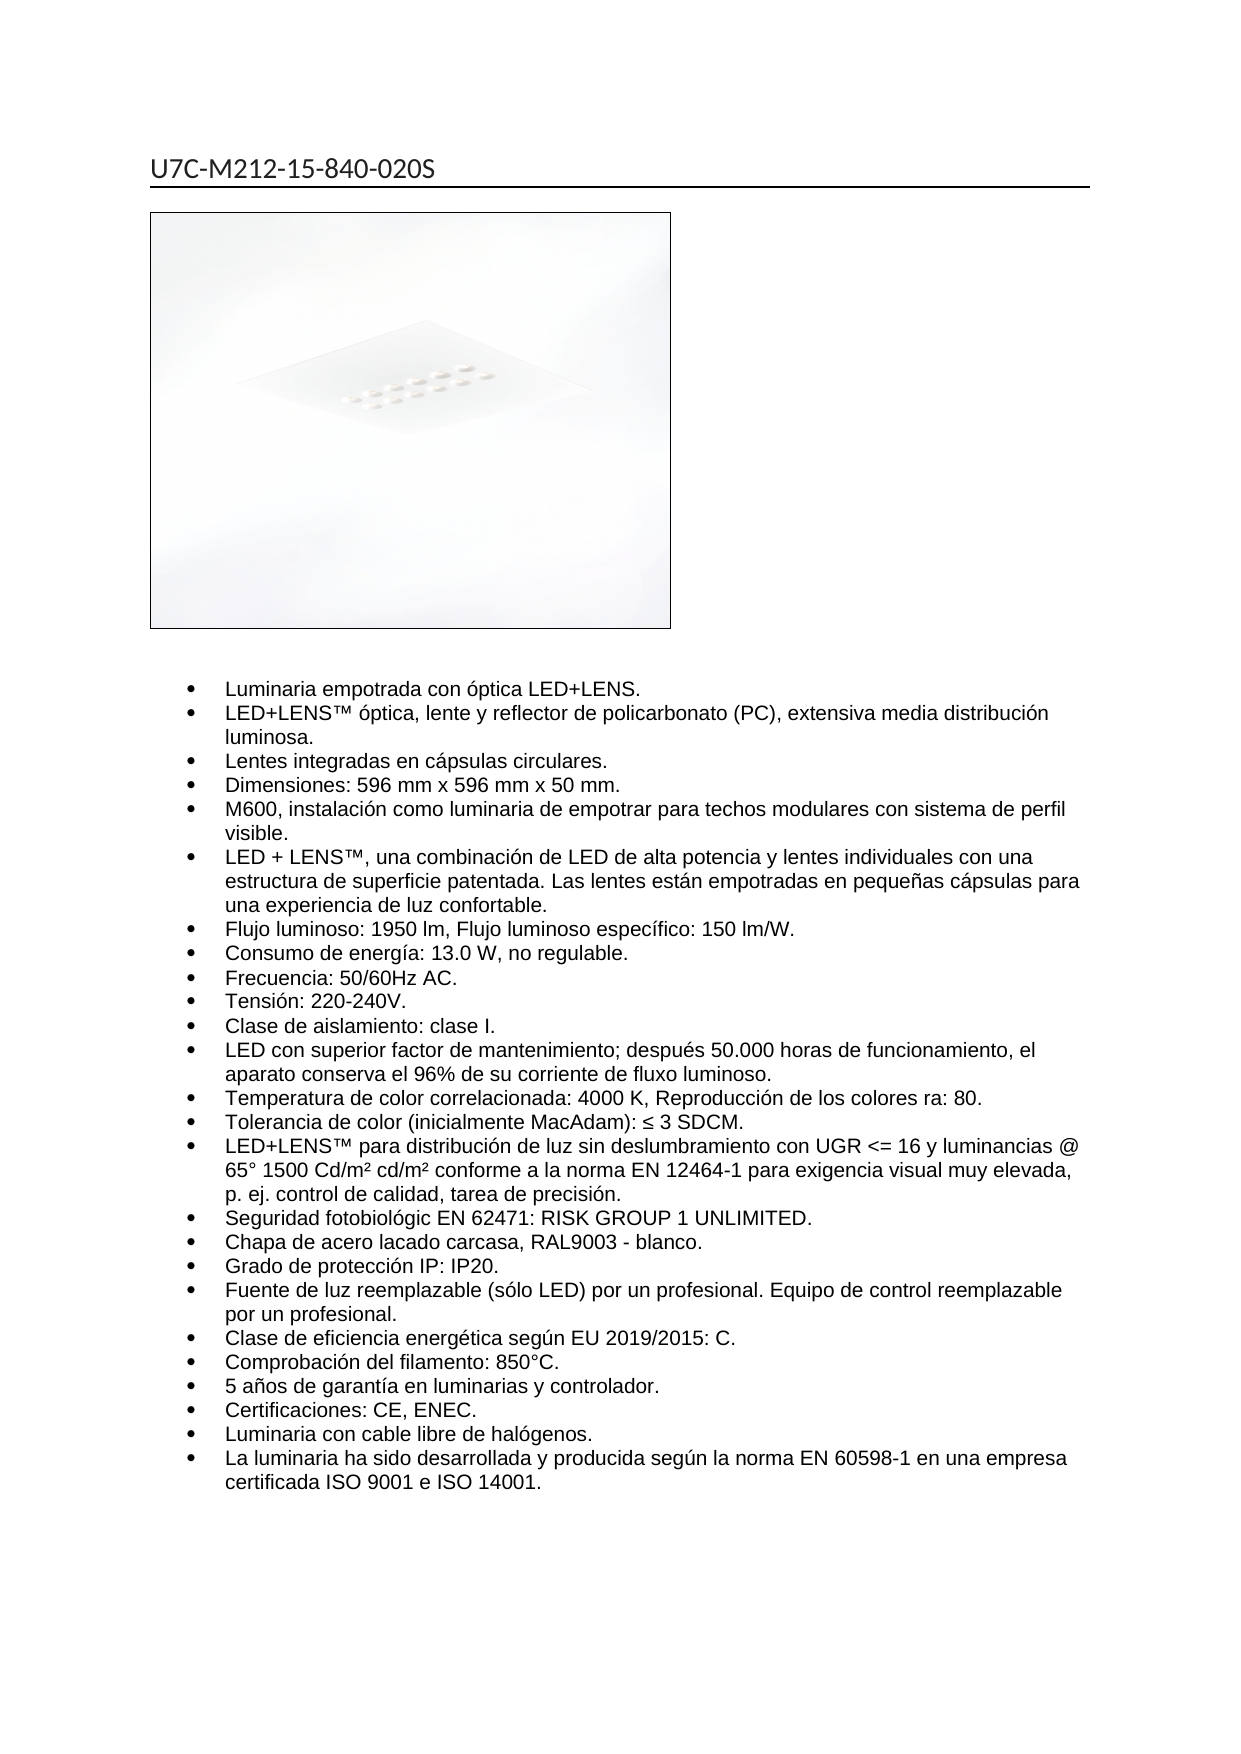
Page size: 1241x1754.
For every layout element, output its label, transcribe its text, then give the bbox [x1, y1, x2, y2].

list Tensión: 220-240V. [187, 989, 1090, 1013]
list LED+LENS™ óptica, lente y reflector de policarbonato (PC), extensiva media distribución luminosa. [187, 701, 1090, 749]
list Consumo de energía: 13.0 W, no regulable. [187, 941, 1090, 965]
list Luminaria con cable libre de halógenos. [187, 1422, 1090, 1446]
list Luminaria empotrada con óptica LED+LENS. [187, 677, 1090, 701]
list LED con superior factor de mantenimiento; después 50.000 horas de funcionamiento, el aparato conserva el 96% de su corriente de fluxo luminoso. [187, 1037, 1090, 1086]
list Temperatura de color correlacionada: 4000 K, Reproducción de los colores ra: 80. [187, 1086, 1090, 1109]
list La luminaria ha sido desarrollada y producida según la norma EN 60598-1 en una empresa certificada ISO 9001 e ISO 14001. [187, 1446, 1090, 1494]
list Seguridad fotobiológic EN 62471: RISK GROUP 1 UNLIMITED. [187, 1206, 1090, 1230]
list Clase de eficiencia energética según EU 2019/2015: C. [187, 1326, 1090, 1350]
list Chapa de acero lacado carcasa, RAL9003 - blanco. [187, 1230, 1090, 1254]
list Flujo luminoso: 1950 lm, Flujo luminoso específico: 150 lm/W. [187, 917, 1090, 941]
list LED + LENS™, una combinación de LED de alta potencia y lentes individuales con una estructura de superficie patentada. Las lentes están empotradas en pequeñas cápsulas para una experiencia de luz confortable. [187, 845, 1090, 917]
text U7C-M212-15-840-020S [150, 150, 1090, 186]
list Fuente de luz reemplazable (sólo LED) por un profesional. Equipo de control reemplazable por un profesional. [187, 1278, 1090, 1326]
list Lentes integradas en cápsulas circulares. [187, 749, 1090, 773]
list Grado de protección IP: IP20. [187, 1254, 1090, 1278]
picture [151, 213, 670, 628]
list Tolerancia de color (inicialmente MacAdam): ≤ 3 SDCM. [187, 1109, 1090, 1134]
list 5 años de garantía en luminarias y controlador. [187, 1374, 1090, 1398]
list Comprobación del filamento: 850°C. [187, 1350, 1090, 1374]
list Frecuencia: 50/60Hz AC. [187, 965, 1090, 989]
list Clase de aislamiento: clase I. [187, 1013, 1090, 1037]
list M600, instalación como luminaria de empotrar para techos modulares con sistema de perfil visible. [187, 797, 1090, 845]
list Dimensiones: 596 mm x 596 mm x 50 mm. [187, 773, 1090, 797]
list LED+LENS™ para distribución de luz sin deslumbramiento con UGR <= 16 y luminancias @ 65° 1500 Cd/m² cd/m² conforme a la norma EN 12464-1 para exigencia visual muy elevada, p. ej. control de calidad, tarea de precisión. [187, 1134, 1090, 1206]
list Certificaciones: CE, ENEC. [187, 1398, 1090, 1422]
